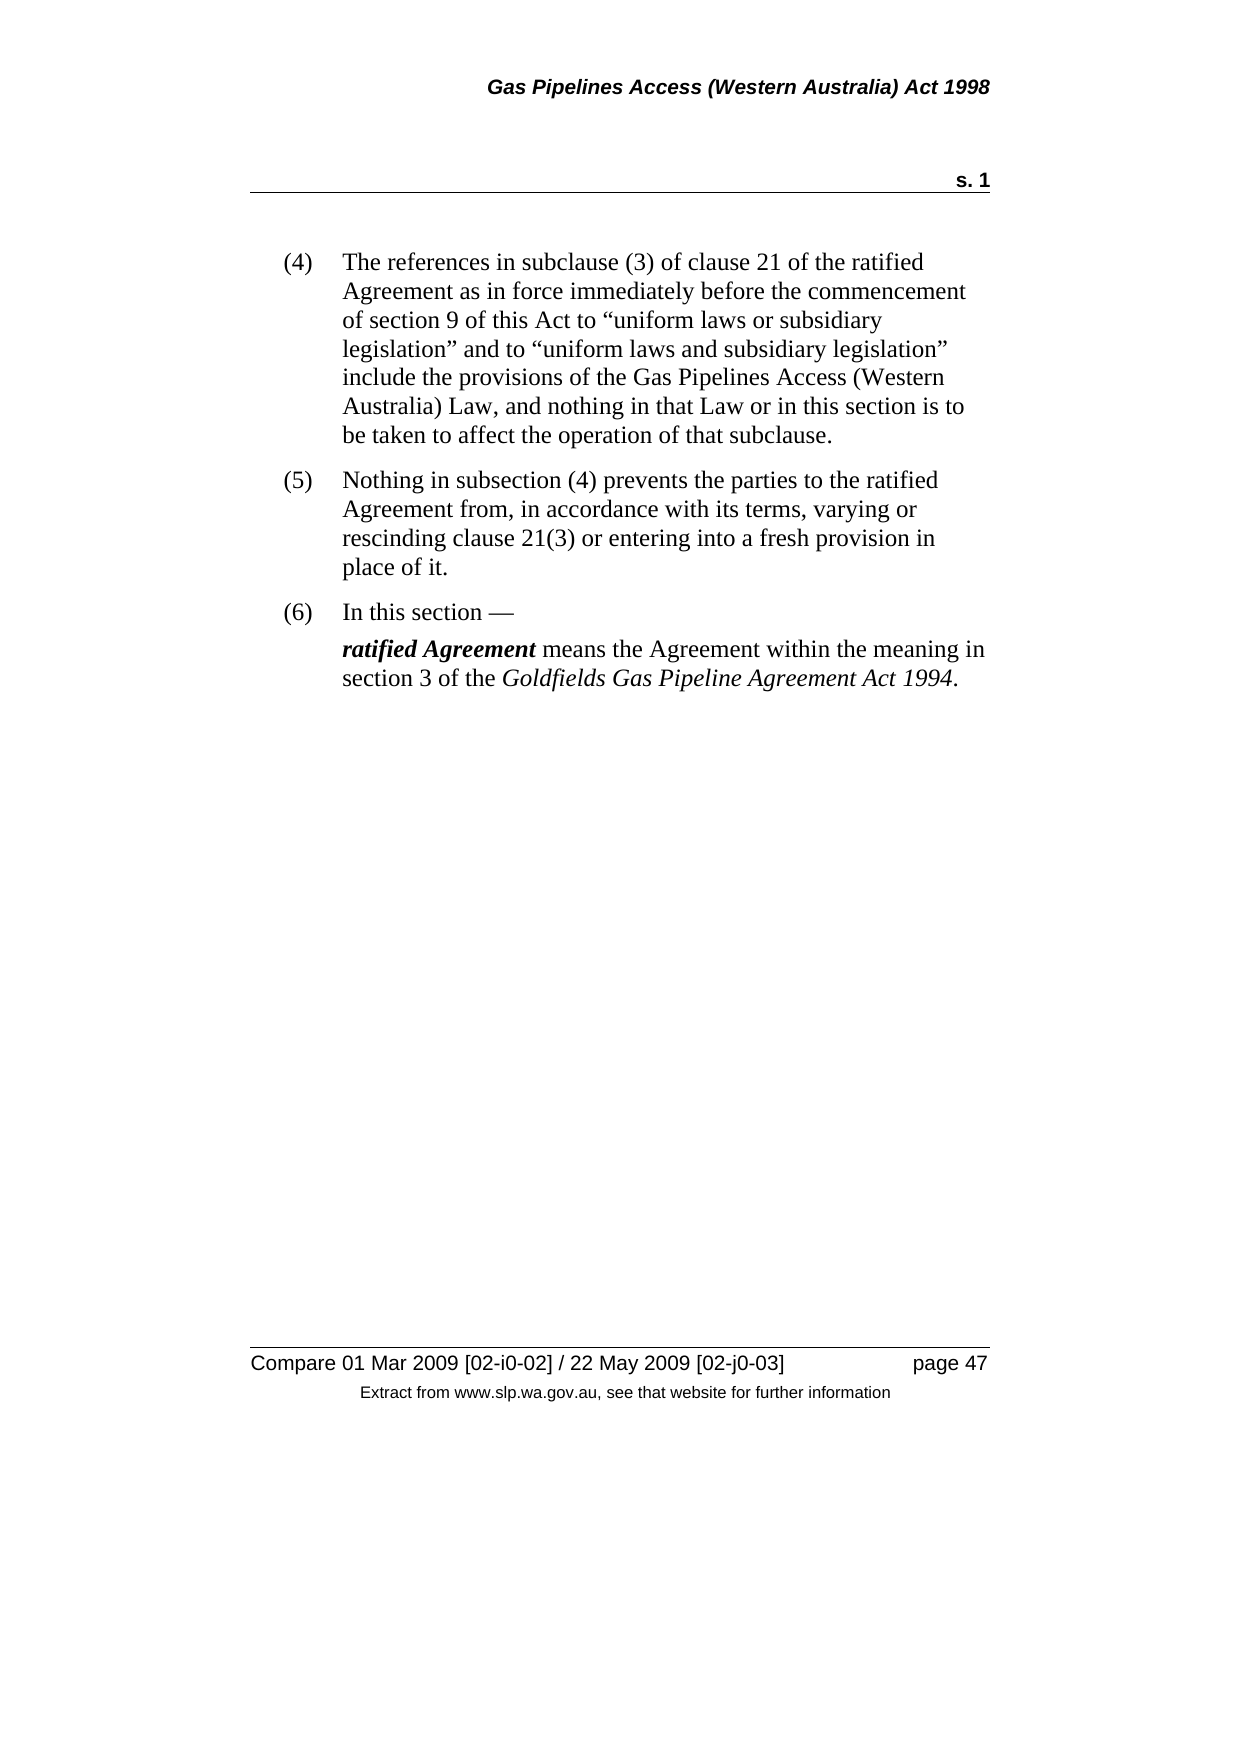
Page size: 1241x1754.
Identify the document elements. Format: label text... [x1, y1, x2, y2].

text (4) The references in subclause (3) of clause 21 of the ratified Agreement as in force immediately before the commencement of section 9 of this Act to “uniform laws or subsidiary legislation” and to “uniform laws and subsidiary legislation” include the provisions of the Gas Pipelines Access (Western Australia) Law, and nothing in that Law or in this section is to be taken to affect the operation of that subclause. [250, 247, 990, 449]
text ratified Agreement means the Agreement within the meaning in section 3 of the Goldfields Gas Pipeline Agreement Act 1994. [250, 634, 990, 692]
text (5) Nothing in subsection (4) prevents the parties to the ratified Agreement from, in accordance with its terms, varying or rescinding clause 21(3) or entering into a fresh provision in place of it. [250, 465, 990, 580]
text (6) In this section — [250, 597, 990, 626]
